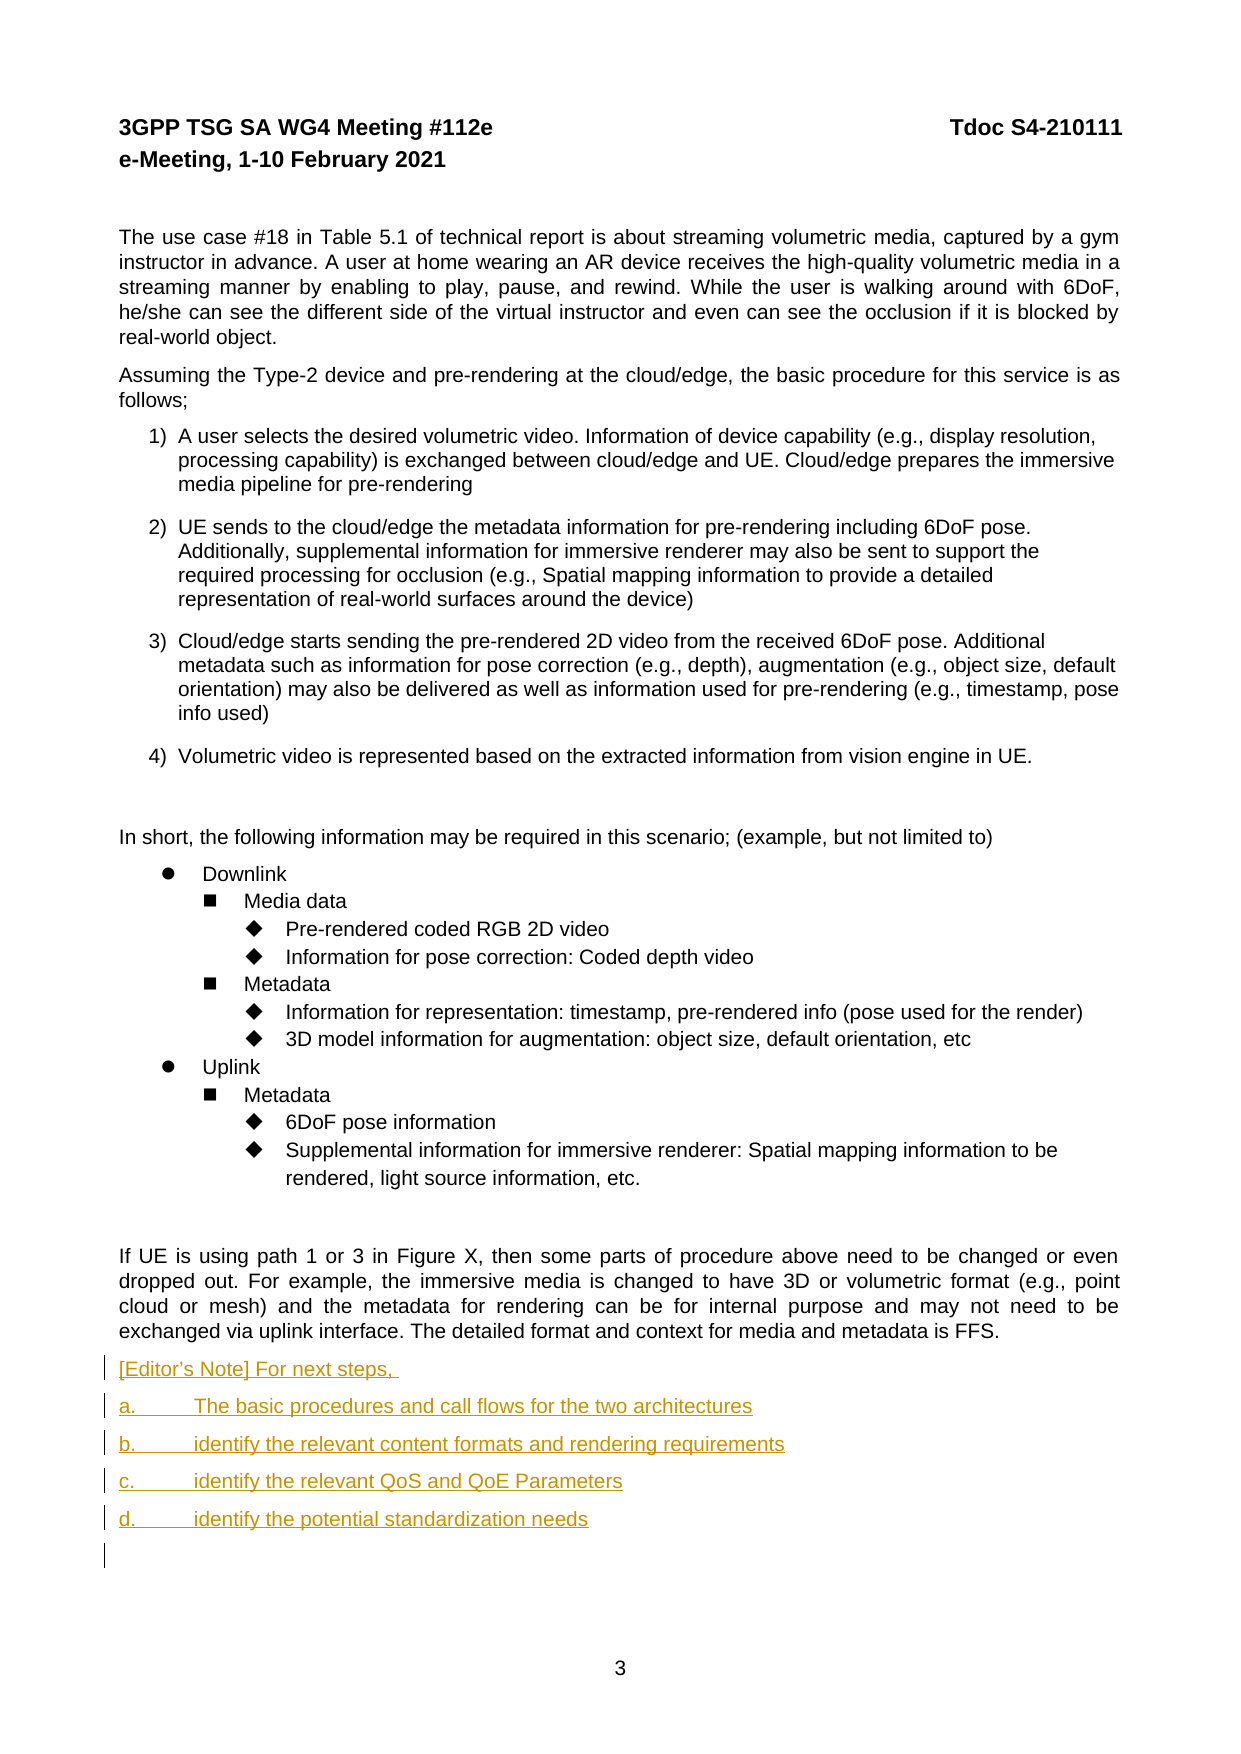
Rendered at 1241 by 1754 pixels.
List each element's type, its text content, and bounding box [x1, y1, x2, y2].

text The use case #18 in Table 5.1 of technical report is about streaming volumetric media, captured by a gym instructor in advance. A user at home wearing an AR device receives the high-quality volumetric media in a streaming manner by enabling to play, pause, and rewind. While the user is walking around with 6DoF, he/she can see the different side of the virtual instructor and even can see the occlusion if it is blocked by real-world object. [119, 224, 1121, 349]
list Metadata [202, 1082, 1121, 1107]
list 6DoF pose information [244, 1110, 1121, 1134]
list Downlink [160, 862, 1121, 886]
list Information for representation: timestamp, pre-rendered info (pose used for the render) [244, 1000, 1121, 1024]
text 3) Cloud/edge starts sending the pre-rendered 2D video from the received 6DoF pose. Additional metadata such as information for pose correction (e.g., depth), augmentation (e.g., object size, default orientation) may also be delivered as well as information used for pre-rendering (e.g., timestamp, pose info used) [148, 629, 1121, 725]
text 1) A user selects the desired volumetric video. Information of device capability (e.g., display resolution, processing capability) is exchanged between cloud/edge and UE. Cloud/edge prepares the immersive media pipeline for pre-rendering [148, 424, 1121, 496]
list Metadata [202, 972, 1121, 996]
list Pre-rendered coded RGB 2D video [244, 917, 1121, 941]
text If UE is using path 1 or 3 in Figure X, then some parts of procedure above need to be changed or even dropped out. For example, the immersive media is changed to have 3D or volumetric format (e.g., point cloud or mesh) and the metadata for rendering can be for internal purpose and may not need to be exchanged via uplink interface. The detailed format and context for media and metadata is FFS. [119, 1243, 1121, 1343]
text 4) Volumetric video is represented based on the extracted information from vision engine in UE. [148, 744, 1121, 768]
list Media data [202, 889, 1121, 913]
list Information for pose correction: Coded depth video [244, 944, 1121, 968]
text 2) UE sends to the cloud/edge the metadata information for pre-rendering including 6DoF pose. Additionally, supplemental information for immersive renderer may also be sent to support the required processing for occlusion (e.g., Spatial mapping information to provide a detailed representation of real-world surfaces around the device) [148, 515, 1121, 611]
text Assuming the Type-2 device and pre-rendering at the cloud/edge, the basic procedure for this service is as follows; [119, 362, 1121, 412]
text In short, the following information may be required in this scenario; (example, but not limited to) [119, 824, 1121, 849]
list Supplemental information for immersive renderer: Spatial mapping information to be rendered, light source information, etc. [244, 1138, 1121, 1189]
list 3D model information for augmentation: object size, default orientation, etc [244, 1027, 1121, 1051]
list Uplink [160, 1055, 1121, 1079]
